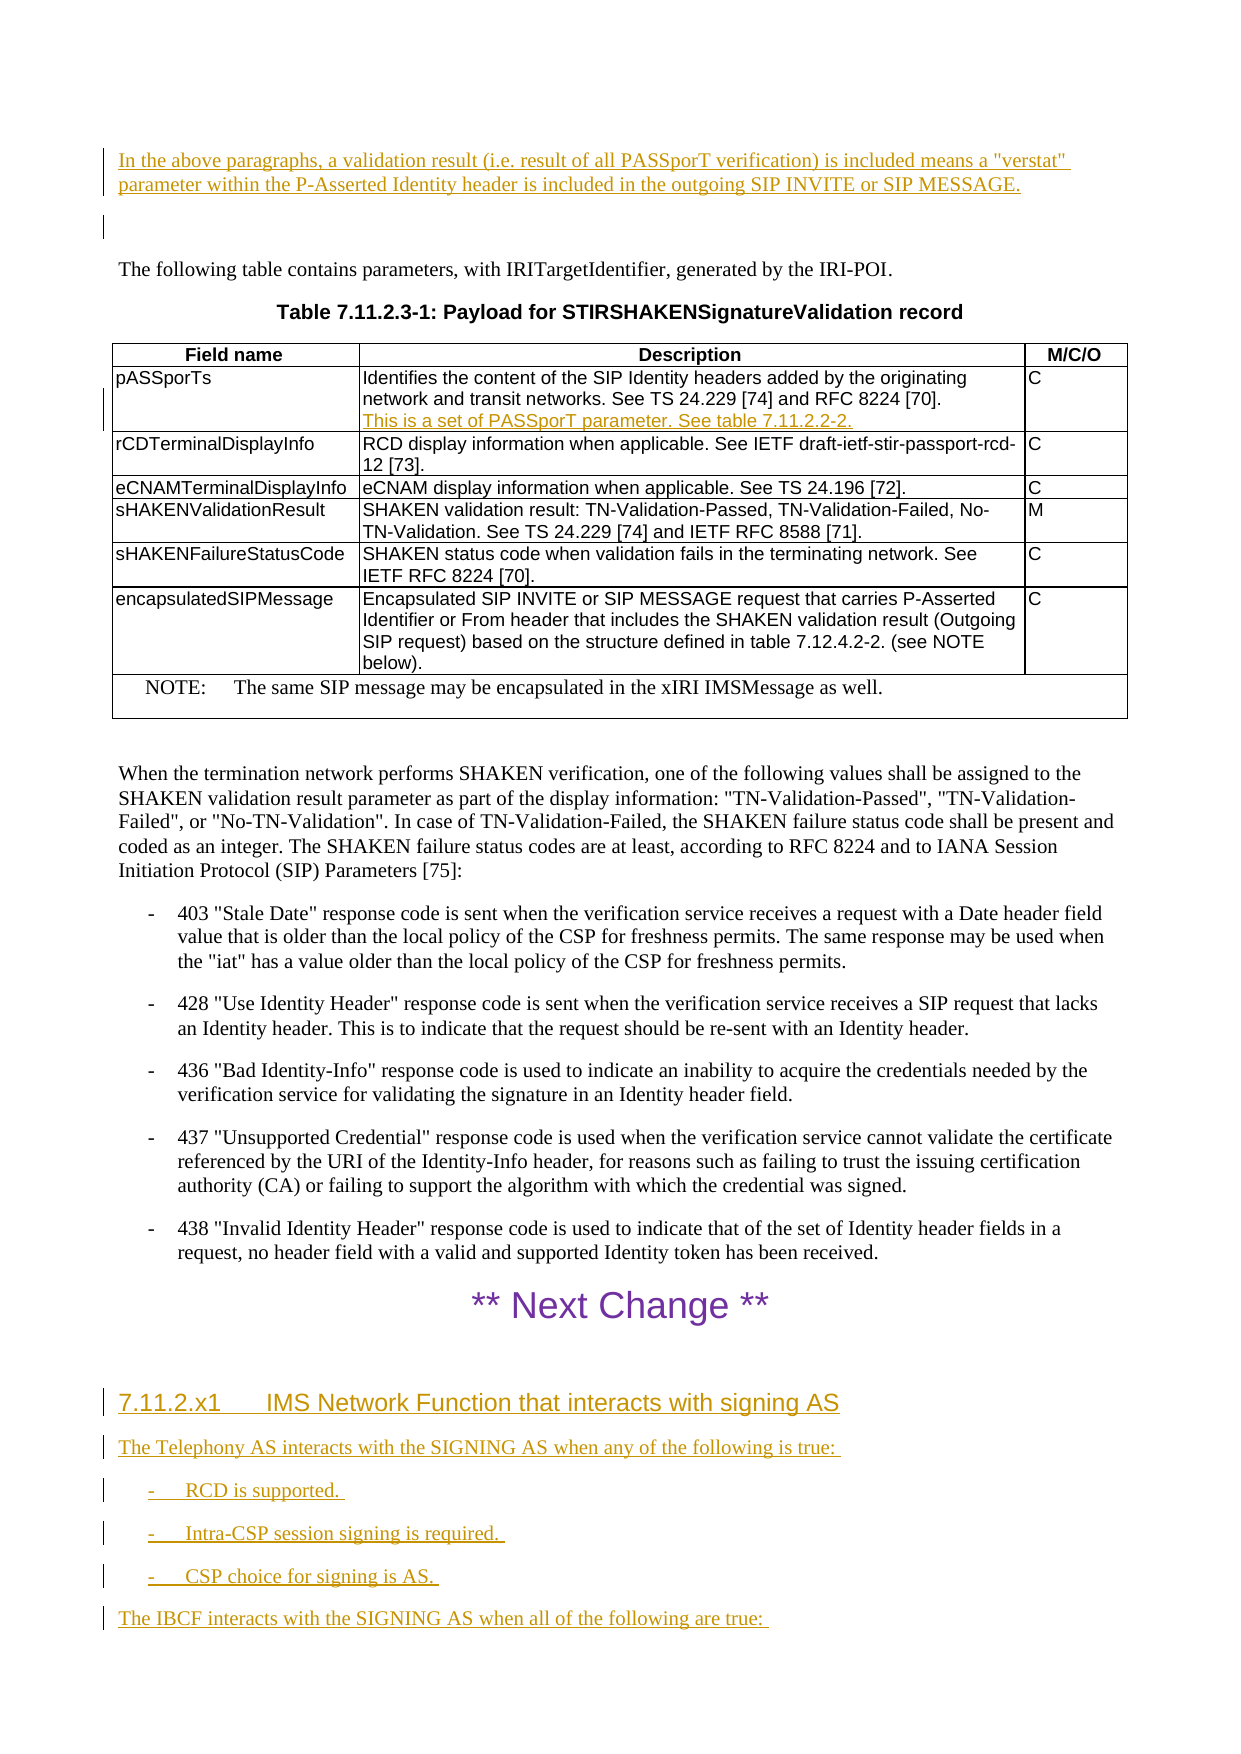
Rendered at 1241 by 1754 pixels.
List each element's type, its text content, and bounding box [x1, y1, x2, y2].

text The following table contains parameters, with IRITargetIdentifier, generated by the IRI-POI. [118, 257, 1122, 281]
table_cell M [1026, 499, 1127, 542]
text - 428 "Use Identity Header" response code is sent when the verification service receives a SIP request that lacks an Identity header. This is to indicate that the request should be re-sent with an Identity header. [148, 991, 1122, 1039]
table_cell C [1026, 588, 1127, 674]
table_cell C [1026, 432, 1127, 475]
table_cell sHAKENFailureStatusCode [113, 543, 359, 586]
table_header Description [360, 344, 1024, 366]
table_cell eCNAMTerminalDisplayInfo [113, 476, 359, 498]
text - 437 "Unsupported Credential" response code is used when the verification service cannot validate the certificate referenced by the URI of the Identity-Info header, for reasons such as failing to trust the issuing certification authority (CA) or failing to support the algorithm with which the credential was signed. [148, 1125, 1122, 1197]
table_cell SHAKEN status code when validation fails in the terminating network. See IETF RFC 8224 [70]. [360, 543, 1024, 586]
table_cell eCNAM display information when applicable. See TS 24.196 [72]. [360, 476, 1024, 498]
table_cell C [1026, 476, 1127, 498]
table_cell rCDTerminalDisplayInfo [113, 432, 359, 475]
table_cell encapsulatedSIPMessage [113, 588, 359, 674]
table_header M/C/O [1026, 344, 1127, 366]
subtitle ** Next Change ** [118, 1283, 1122, 1326]
table_cell RCD display information when applicable. See IETF draft-ietf-stir-passport-rcd-12 [73]. [360, 432, 1024, 475]
table_cell NOTE: The same SIP message may be encapsulated in the xIRI IMSMessage as well. [113, 675, 1127, 717]
table_header Field name [113, 344, 359, 366]
table_cell C [1026, 367, 1127, 431]
table_cell C [1026, 543, 1127, 586]
table_cell Encapsulated SIP INVITE or SIP MESSAGE request that carries P-Asserted Identifier or From header that includes the SHAKEN validation result (Outgoing SIP request) based on the structure defined in table 7.12.4.2-2. (see NOTE below). [360, 588, 1024, 674]
table_cell sHAKENValidationResult [113, 499, 359, 542]
text - 436 "Bad Identity-Info" response code is used to indicate an inability to acquire the credentials needed by the verification service for validating the signature in an Identity header field. [148, 1058, 1122, 1106]
text - 438 "Invalid Identity Header" response code is used to indicate that of the set of Identity header fields in a request, no header field with a valid and supported Identity token has been received. [148, 1216, 1122, 1264]
text When the termination network performs SHAKEN verification, one of the following values shall be assigned to the SHAKEN validation result parameter as part of the display information: "TN-Validation-Passed", "TN-Validation-Failed", or "No-TN-Validation". In case of TN-Validation-Failed, the SHAKEN failure status code shall be present and coded as an integer. The SHAKEN failure status codes are at least, according to RFC 8224 and to IANA Session Initiation Protocol (SIP) Parameters [75]: [118, 761, 1122, 882]
table_cell Identifies the content of the SIP Identity headers added by the originating network and transit networks. See TS 24.229 [74] and RFC 8224 [70]. [360, 367, 1024, 431]
table_cell SHAKEN validation result: TN-Validation-Passed, TN-Validation-Failed, No-TN-Validation. See TS 24.229 [74] and IETF RFC 8588 [71]. [360, 499, 1024, 542]
text Table 7.11.2.3-1: Payload for STIRSHAKENSignatureValidation record [118, 300, 1122, 324]
table_cell pASSporTs [113, 367, 359, 431]
text - 403 "Stale Date" response code is sent when the verification service receives a request with a Date header field value that is older than the local policy of the CSP for freshness permits. The same response may be used when the "iat" has a value older than the local policy of the CSP for freshness permits. [148, 900, 1122, 973]
